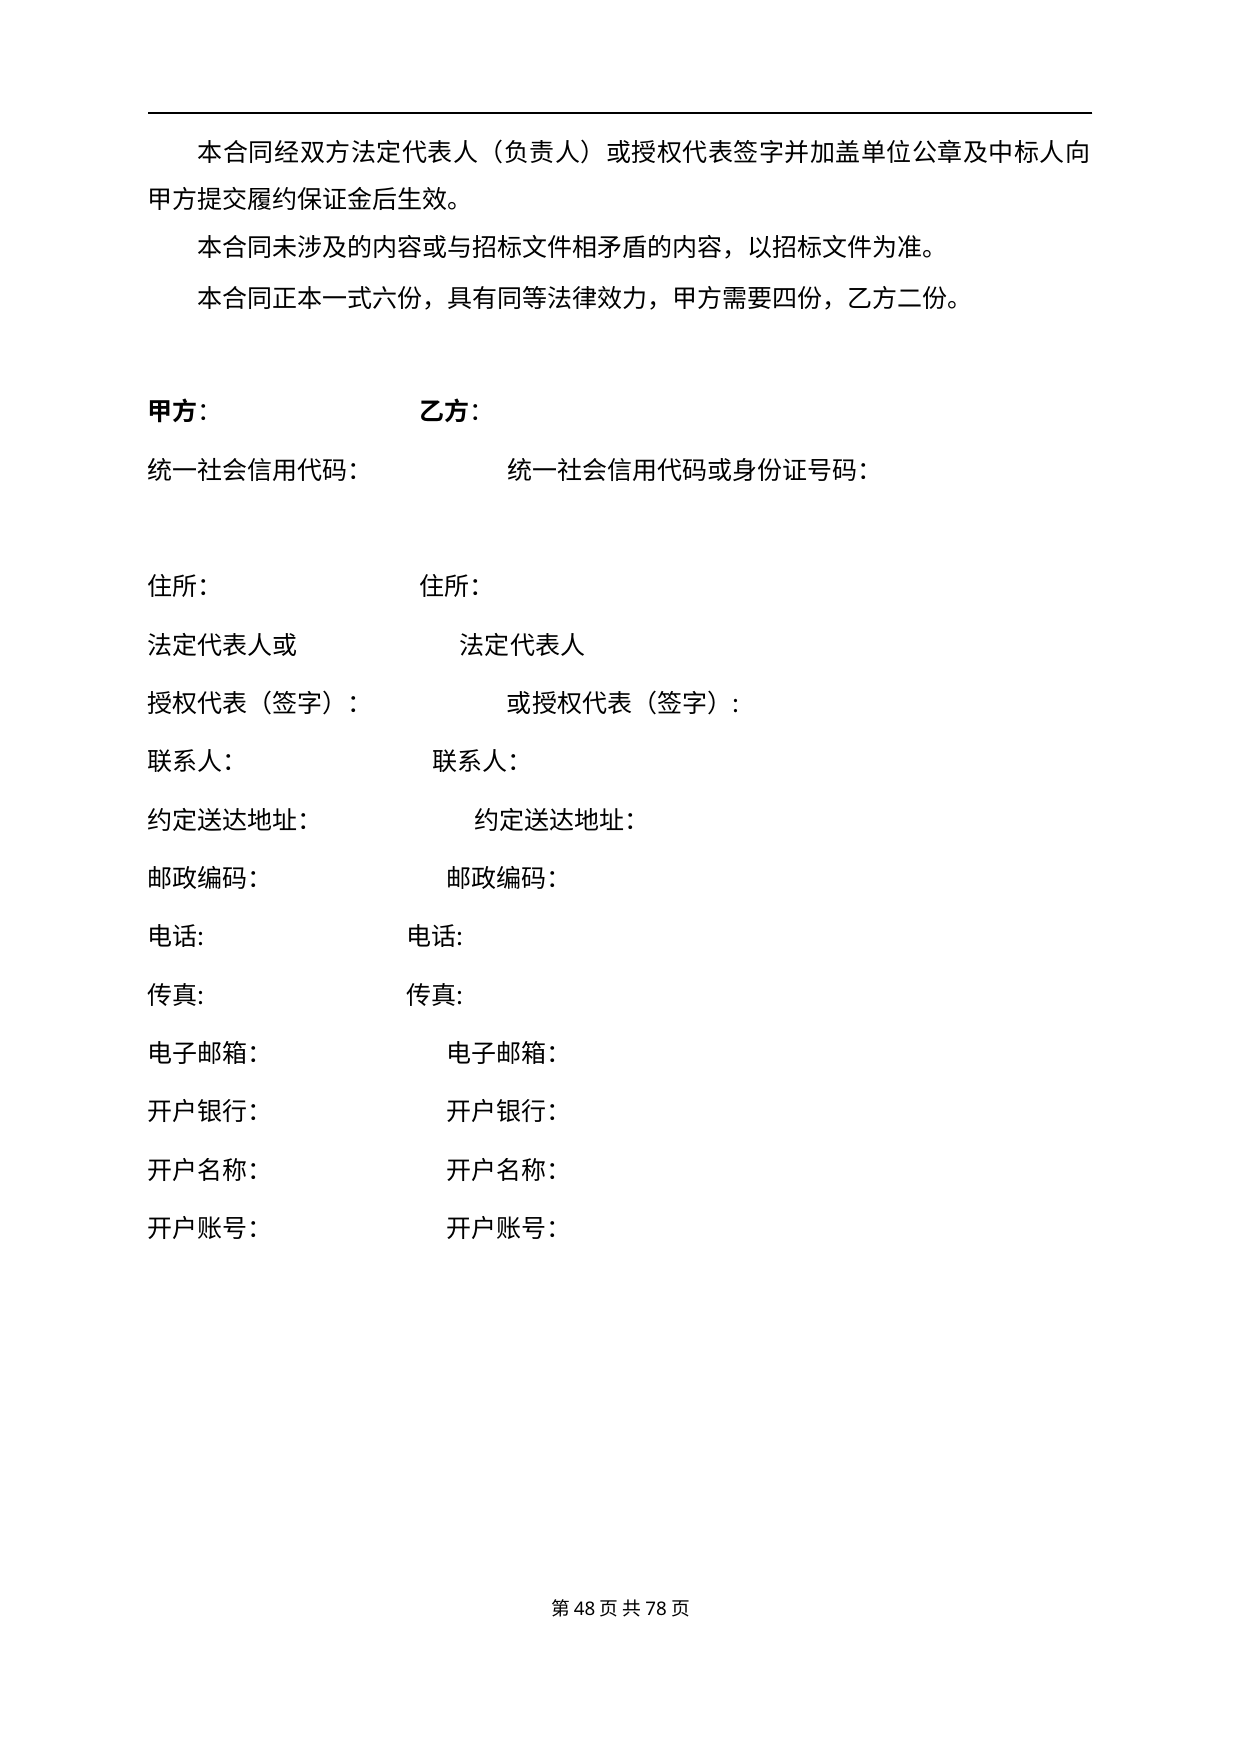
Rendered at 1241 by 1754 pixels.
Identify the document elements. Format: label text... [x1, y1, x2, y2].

text 传真: 传真: [148, 957, 1092, 1016]
text 联系人： 联系人： [148, 724, 1092, 782]
text 本合同经双方法定代表人（负责人）或授权代表签字并加盖单位公章及中标人向甲方提交履约保证金后生效。 [148, 133, 1092, 216]
text 开户银行： 开户银行： [148, 1074, 1092, 1132]
text 法定代表人或 法定代表人 [148, 607, 1092, 666]
text 开户名称： 开户名称： [148, 1132, 1092, 1191]
text 约定送达地址： 约定送达地址： [148, 782, 1092, 841]
text 邮政编码： 邮政编码： [148, 841, 1092, 899]
text 电话: 电话: [148, 899, 1092, 957]
text 开户账号： 开户账号： [148, 1191, 1092, 1249]
text 本合同正本一式六份，具有同等法律效力，甲方需要四份，乙方二份。 [148, 274, 1092, 316]
text 本合同未涉及的内容或与招标文件相矛盾的内容，以招标文件为准。 [148, 227, 1092, 263]
text 电子邮箱： 电子邮箱： [148, 1016, 1092, 1074]
text 统一社会信用代码： 统一社会信用代码或身份证号码： [148, 432, 1092, 491]
text 甲方： 乙方： [148, 374, 1092, 432]
text 授权代表（签字）： 或授权代表（签字）: [148, 666, 1092, 724]
text 住所： 住所： [148, 549, 1092, 607]
